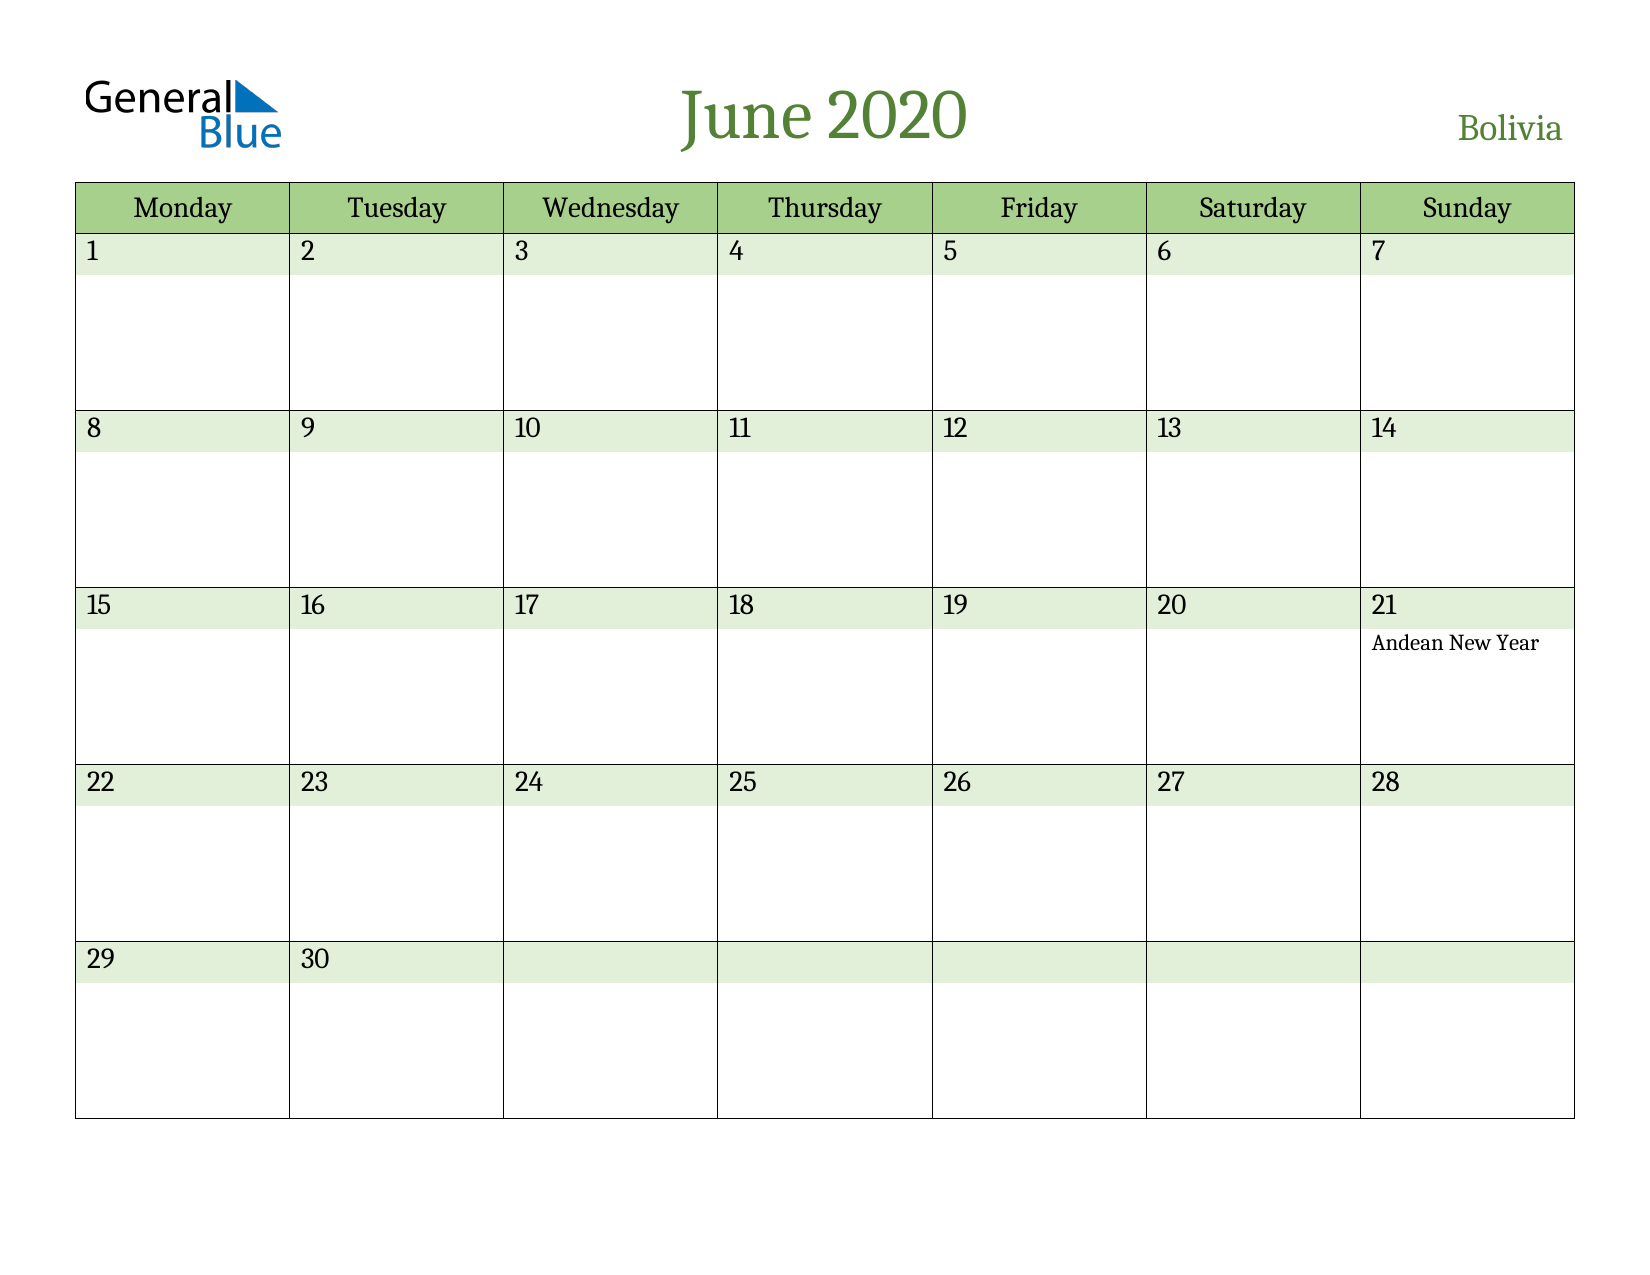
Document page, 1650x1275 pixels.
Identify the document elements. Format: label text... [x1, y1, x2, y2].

table_cell [718, 275, 932, 410]
table_cell [1361, 983, 1574, 1118]
table_cell 11 [718, 411, 932, 452]
table_cell [1361, 942, 1574, 983]
table_cell 30 [290, 942, 503, 983]
table_cell Andean New Year [1361, 629, 1574, 764]
table_cell [76, 629, 289, 764]
table_cell [504, 806, 717, 941]
table_cell [1147, 629, 1360, 764]
table_cell [1147, 806, 1360, 941]
table_cell 3 [504, 234, 717, 275]
picture [86, 80, 281, 148]
table_cell [290, 806, 503, 941]
table_cell Friday [933, 183, 1146, 233]
table_cell 26 [933, 765, 1146, 806]
table_cell 24 [504, 765, 717, 806]
table_cell Saturday [1147, 183, 1360, 233]
table_cell [76, 452, 289, 587]
table_cell [76, 806, 289, 941]
table_cell 18 [718, 588, 932, 629]
table_cell Sunday [1361, 183, 1574, 233]
table_cell Tuesday [290, 183, 503, 233]
table_cell [718, 942, 932, 983]
table_cell 27 [1147, 765, 1360, 806]
table_cell [504, 942, 717, 983]
table_cell 15 [76, 588, 289, 629]
table_cell [1361, 452, 1574, 587]
table_cell 25 [718, 765, 932, 806]
table_cell 12 [933, 411, 1146, 452]
table_cell 9 [290, 411, 503, 452]
table_cell Thursday [718, 183, 932, 233]
table_header [76, 75, 503, 182]
table_cell 1 [76, 234, 289, 275]
table_cell 22 [76, 765, 289, 806]
table_cell [1147, 983, 1360, 1118]
table_cell [718, 983, 932, 1118]
table_cell [933, 983, 1146, 1118]
table_cell [504, 275, 717, 410]
table_cell [290, 629, 503, 764]
table_cell [76, 983, 289, 1118]
table_cell [1361, 806, 1574, 941]
table_cell 19 [933, 588, 1146, 629]
table_cell 13 [1147, 411, 1360, 452]
table_cell 14 [1361, 411, 1574, 452]
table_cell 8 [76, 411, 289, 452]
table_cell [933, 629, 1146, 764]
table_cell 29 [76, 942, 289, 983]
table_cell 17 [504, 588, 717, 629]
table_cell [504, 983, 717, 1118]
table_cell [290, 983, 503, 1118]
table_cell 10 [504, 411, 717, 452]
table_cell 23 [290, 765, 503, 806]
table_cell 16 [290, 588, 503, 629]
table_cell 20 [1147, 588, 1360, 629]
table_cell 5 [933, 234, 1146, 275]
table_cell [76, 275, 289, 410]
table_cell 28 [1361, 765, 1574, 806]
table_cell [1147, 452, 1360, 587]
table_cell [933, 452, 1146, 587]
table_cell [1361, 275, 1574, 410]
table_cell [933, 806, 1146, 941]
table_cell [504, 452, 717, 587]
table_cell [504, 629, 717, 764]
table_cell 2 [290, 234, 503, 275]
table_cell 7 [1361, 234, 1574, 275]
table_cell [1147, 275, 1360, 410]
table_cell Wednesday [504, 183, 717, 233]
table_header June 2020 [504, 75, 1146, 182]
table_cell [718, 629, 932, 764]
table_cell Monday [76, 183, 289, 233]
table_cell [290, 452, 503, 587]
table_cell 4 [718, 234, 932, 275]
table_header Bolivia [1146, 75, 1574, 182]
table_cell 21 [1361, 588, 1574, 629]
table_cell [290, 275, 503, 410]
table_cell [933, 942, 1146, 983]
table_cell 6 [1147, 234, 1360, 275]
table_cell [1147, 942, 1360, 983]
table_cell [718, 452, 932, 587]
table_cell [718, 806, 932, 941]
table_cell [933, 275, 1146, 410]
